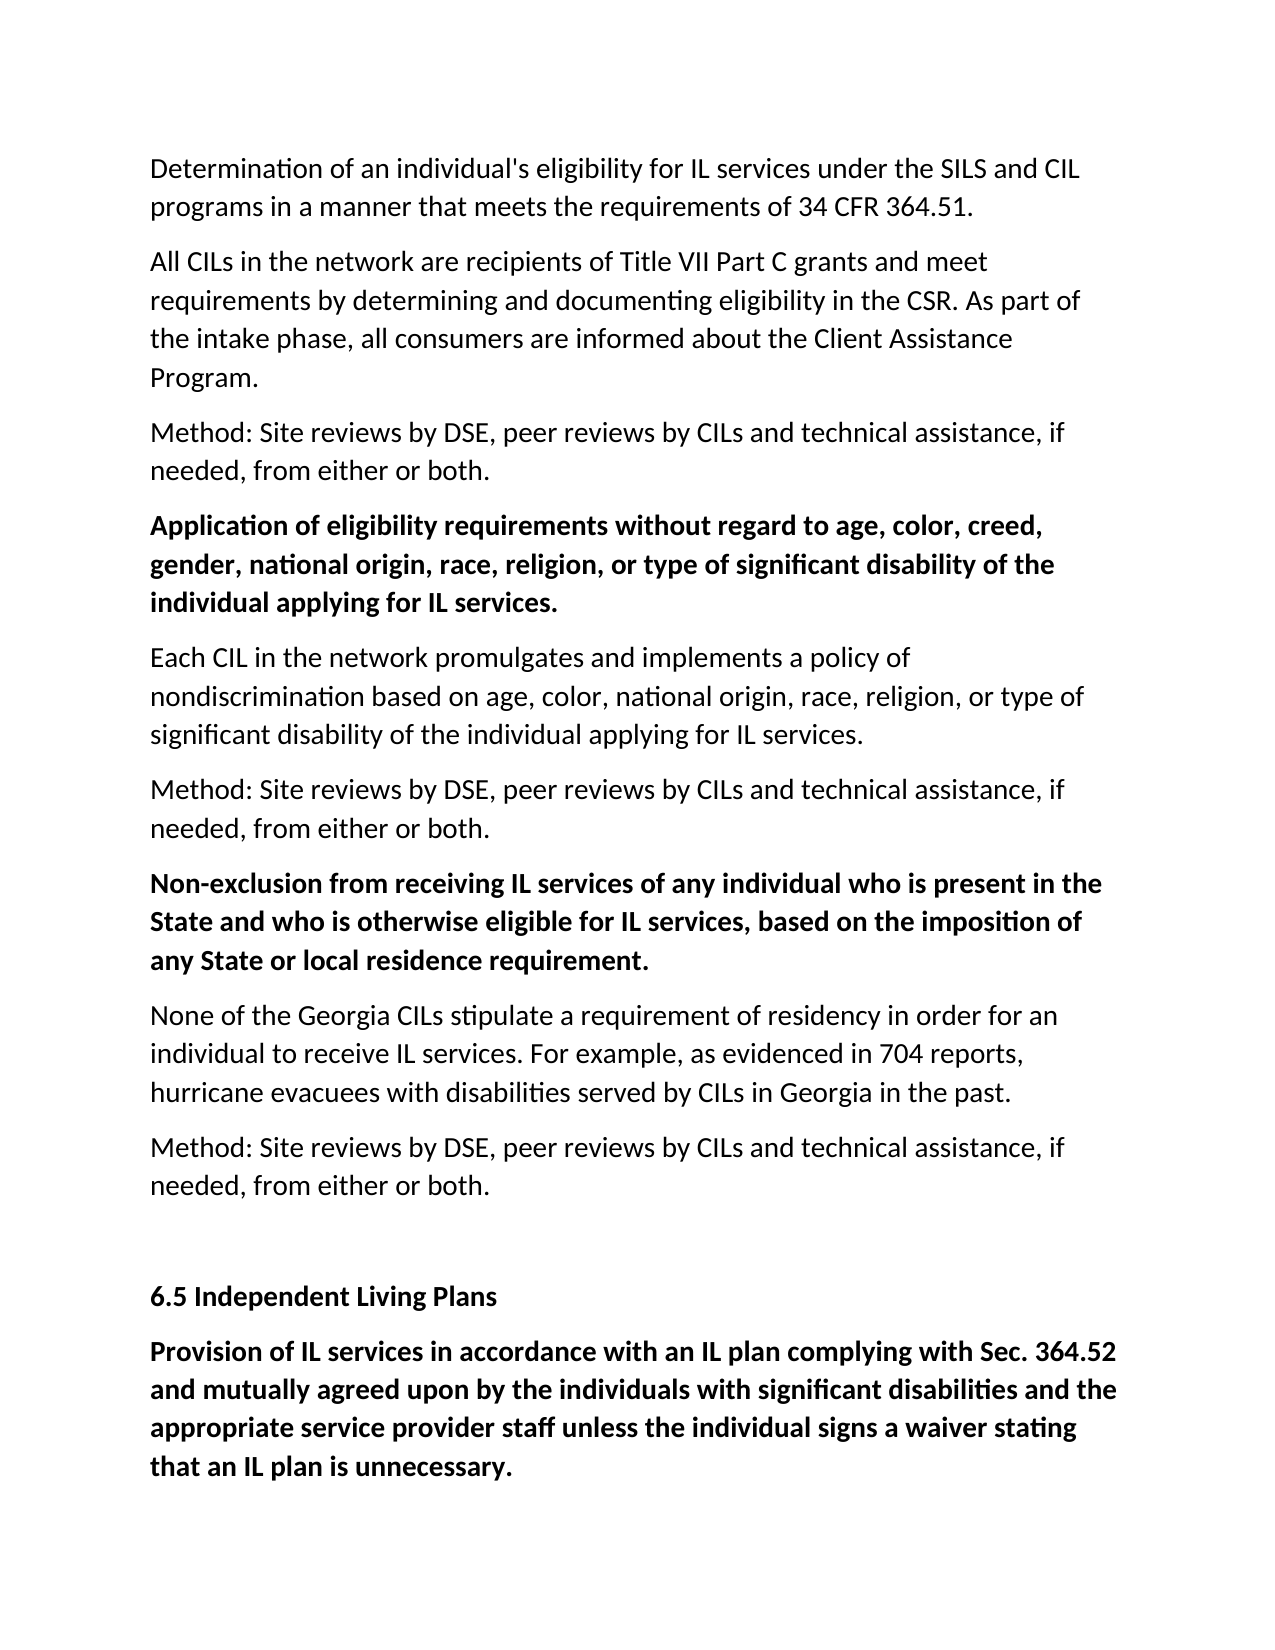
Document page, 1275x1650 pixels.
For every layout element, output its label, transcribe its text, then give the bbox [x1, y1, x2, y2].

text Non-exclusion from receiving IL services of any individual who is present in the State and who is otherwise eligible for IL services, based on the imposition of any State or local residence requirement. [150, 865, 1125, 977]
text Application of eligibility requirements without regard to age, color, creed, gender, national origin, race, religion, or type of significant disability of the individual applying for IL services. [150, 507, 1125, 620]
text All CILs in the network are recipients of Title VII Part C grants and meet requirements by determining and documenting eligibility in the CSR. As part of the intake phase, all consumers are informed about the Client Assistance Program. [150, 243, 1125, 394]
text Determination of an individual's eligibility for IL services under the SILS and CIL programs in a manner that meets the requirements of 34 CFR 364.51. [150, 150, 1125, 224]
text Method: Site reviews by DSE, peer reviews by CILs and technical assistance, if needed, from either or both. [150, 771, 1125, 846]
text None of the Georgia CILs stipulate a requirement of residency in order for an individual to receive IL services. For example, as evidenced in 704 reports, hurricane evacuees with disabilities served by CILs in Georgia in the past. [150, 997, 1125, 1109]
text 6.5 Independent Living Plans [150, 1278, 1125, 1313]
text Method: Site reviews by DSE, peer reviews by CILs and technical assistance, if needed, from either or both. [150, 1129, 1125, 1203]
text Method: Site reviews by DSE, peer reviews by CILs and technical assistance, if needed, from either or both. [150, 414, 1125, 488]
text Each CIL in the network promulgates and implements a policy of nondiscrimination based on age, color, national origin, race, religion, or type of significant disability of the individual applying for IL services. [150, 639, 1125, 752]
text Provision of IL services in accordance with an IL plan complying with Sec. 364.52 and mutually agreed upon by the individuals with significant disabilities and the appropriate service provider staff unless the individual signs a waiver stating that an IL plan is unnecessary. [150, 1333, 1125, 1484]
